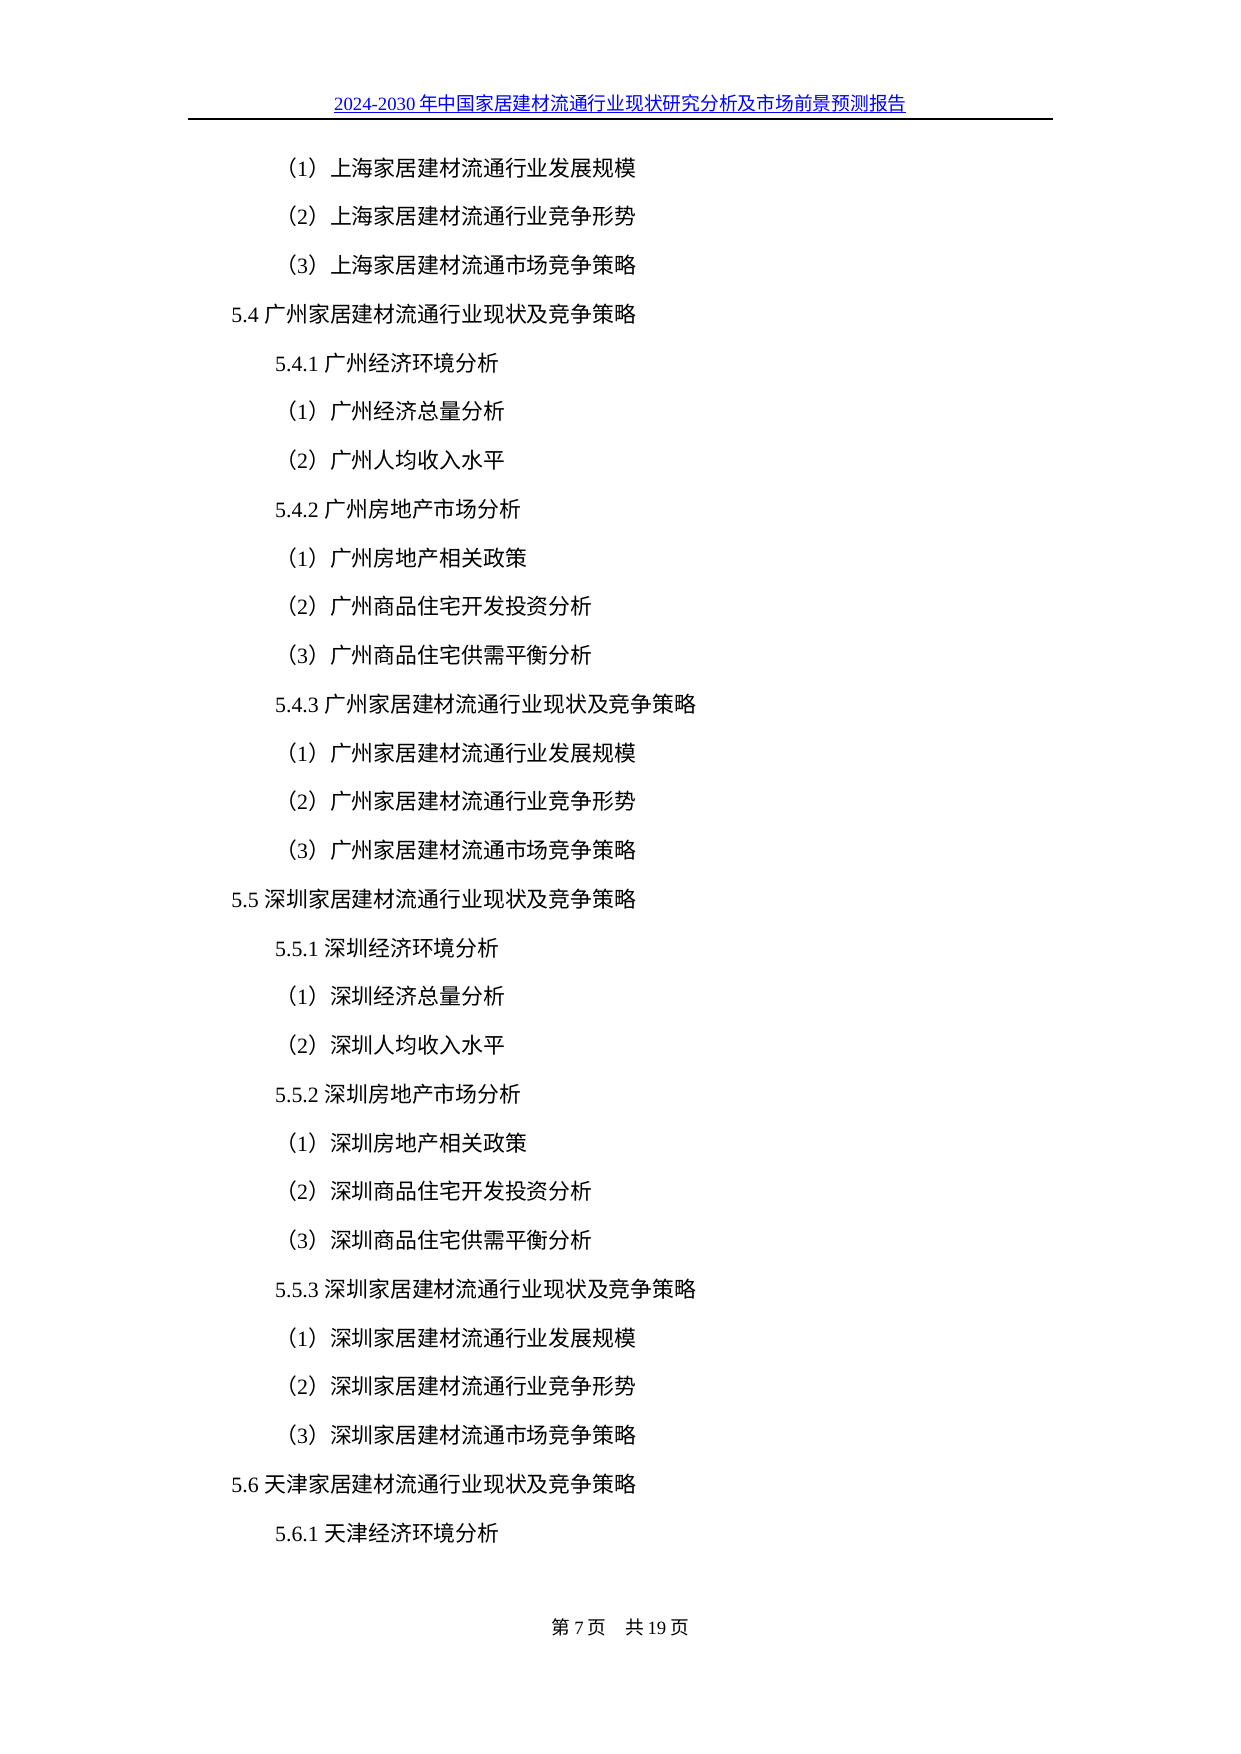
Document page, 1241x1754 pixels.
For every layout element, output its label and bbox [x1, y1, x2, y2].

text [187, 150, 1053, 1548]
